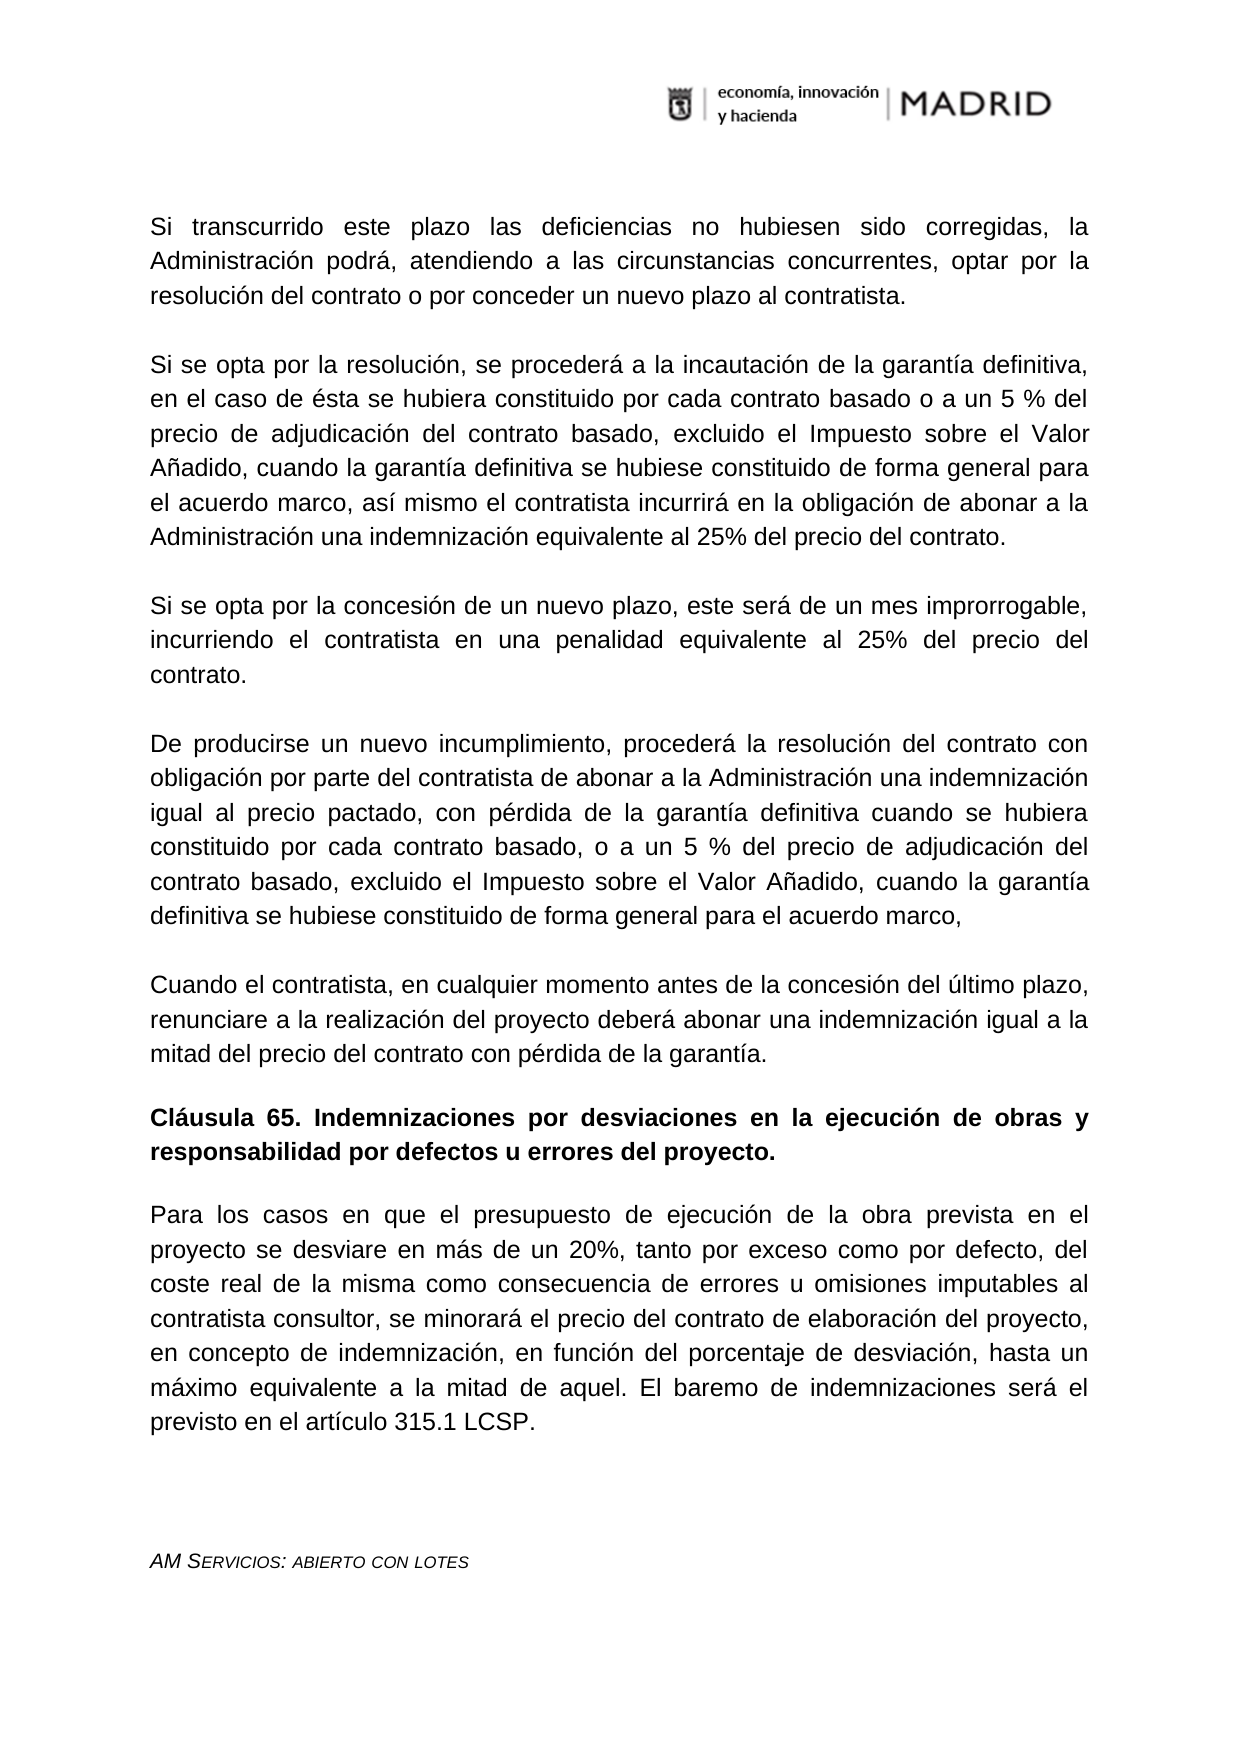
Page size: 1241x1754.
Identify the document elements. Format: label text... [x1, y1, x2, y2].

text Cuando el contratista, en cualquier momento antes de la concesión del último plazo, renunciare a la realización del proyecto deberá abonar una indemnización igual a la mitad del precio del contrato con pérdida de la garantía. [150, 970, 1090, 1068]
text Si se opta por la resolución, se procederá a la incautación de la garantía definitiva, en el caso de ésta se hubiera constituido por cada contrato basado o a un 5 % del precio de adjudicación del contrato basado, excluido el Impuesto sobre el Valor Añadido, cuando la garantía definitiva se hubiese constituido de forma general para el acuerdo marco, así mismo el contratista incurrirá en la obligación de abonar a la Administración una indemnización equivalente al 25% del precio del contrato. [150, 350, 1090, 551]
text Para los casos en que el presupuesto de ejecución de la obra prevista en el proyecto se desviare en más de un 20%, tanto por exceso como por defecto, del coste real de la misma como consecuencia de errores u omisiones imputables al contratista consultor, se minorará el precio del contrato de elaboración del proyecto, en concepto de indemnización, en función del porcentaje de desviación, hasta un máximo equivalente a la mitad de aquel. El baremo de indemnizaciones será el previsto en el artículo 315.1 LCSP. [150, 1200, 1090, 1436]
subtitle Cláusula 65. Indemnizaciones por desviaciones en la ejecución de obras y responsabilidad por defectos u errores del proyecto. [150, 1102, 1090, 1166]
picture [647, 75, 1068, 142]
text Si transcurrido este plazo las deficiencias no hubiesen sido corregidas, podrá, atendiendo a las circunstancias concurrentes, optar por la resolución del contrato o por conceder un nuevo plazo al contratista. [150, 212, 1090, 309]
text Si se opta por la concesión de un nuevo plazo, este será de un mes improrrogable, incurriendo el contratista en una penalidad equivalente al 25% del precio del contrato. [150, 591, 1090, 689]
text De producirse un nuevo incumplimiento, procederá la resolución del contrato con obligación por parte del contratista de abonar a la Administración una indemnización igual al precio pactado, con pérdida de la garantía definitiva cuando se hubiera constituido por cada contrato basado, o a un 5 % del precio de adjudicación del contrato basado, excluido el Impuesto sobre el Valor Añadido, cuando la garantía definitiva se hubiese constituido de forma general para el acuerdo marco, [150, 729, 1090, 930]
